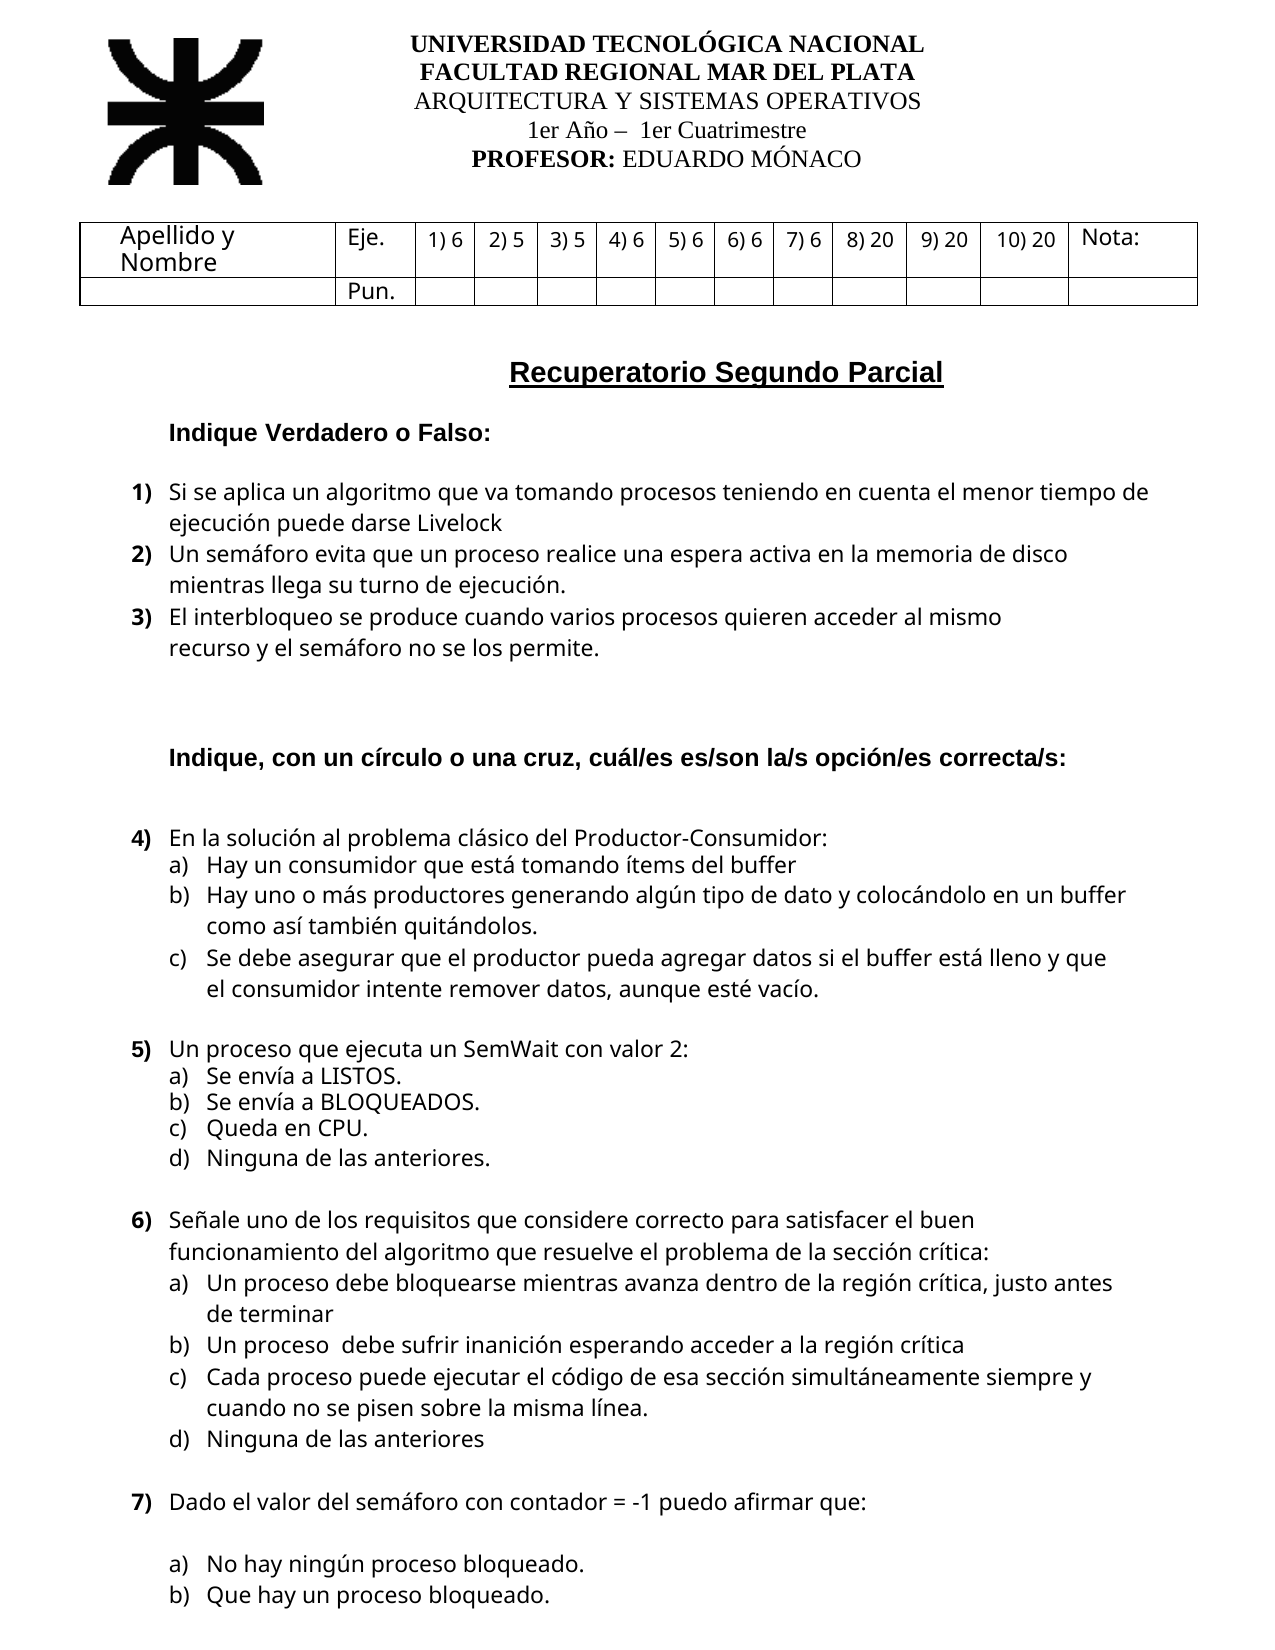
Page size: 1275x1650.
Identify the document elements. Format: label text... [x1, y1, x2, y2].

list Se envía a LISTOS. [169, 1063, 1210, 1089]
title Recuperatorio Segundo Parcial [509, 355, 1210, 389]
table_header 2) 5 [475, 223, 537, 277]
table_cell [416, 278, 474, 305]
list Un proceso debe bloquearse mientras avanza dentro de la región crítica, justo antes de terminar [169, 1267, 1130, 1329]
list Ninguna de las anteriores [169, 1423, 1130, 1454]
list Hay un consumidor que está tomando ítems del buffer [169, 853, 1210, 879]
table_header Eje. [336, 223, 415, 277]
table_cell [475, 278, 537, 305]
table_header 9) 20 [907, 223, 980, 277]
list Un proceso que ejecuta un SemWait con valor 2: [131, 1037, 1210, 1063]
subtitle Indique, con un círculo o una cruz, cuál/es es/son la/s opción/es correcta/s: [169, 743, 1210, 772]
list Se envía a BLOQUEADOS. [169, 1090, 1210, 1116]
table_cell [981, 278, 1068, 305]
list Se debe asegurar que el productor pueda agregar datos si el buffer está lleno y que el consumidor intente remover datos, aunque esté vacío. [169, 942, 1119, 1004]
table_cell [1069, 278, 1197, 305]
subtitle Indique Verdadero o Falso: [169, 418, 1210, 446]
table_cell [538, 278, 596, 305]
table_header 1) 6 [416, 223, 474, 277]
table_header 3) 5 [538, 223, 596, 277]
table_cell [656, 278, 714, 305]
list Queda en CPU. [169, 1116, 1210, 1142]
table_header Nota: [1069, 223, 1197, 277]
table_cell Pun. [336, 278, 415, 305]
list Hay uno o más productores generando algún tipo de dato y colocándolo en un buffer como así también quitándolos. [169, 879, 1130, 942]
list Ninguna de las anteriores. [169, 1142, 1210, 1173]
table_header 5) 6 [656, 223, 714, 277]
list Cada proceso puede ejecutar el código de esa sección simultáneamente siempre y cuando no se pisen sobre la misma línea. [169, 1361, 1130, 1423]
table_header 6) 6 [715, 223, 773, 277]
table_cell [81, 278, 335, 305]
list En la solución al problema clásico del Productor-Consumidor: [131, 821, 1210, 853]
list Un semáforo evita que un proceso realice una espera activa en la memoria de disco mientras llega su turno de ejecución. [131, 538, 1078, 600]
list Que hay un proceso bloqueado. [169, 1579, 1210, 1611]
list Un proceso debe sufrir inanición esperando acceder a la región crítica [169, 1329, 1130, 1361]
table_header Apellido y Nombre [81, 223, 335, 277]
picture [107, 38, 264, 185]
list No hay ningún proceso bloqueado. [169, 1548, 1210, 1579]
table_header 7) 6 [774, 223, 832, 277]
list Si se aplica un algoritmo que va tomando procesos teniendo en cuenta el menor tiempo de ejecución puede darse Livelock [131, 475, 1210, 538]
table_cell [833, 278, 906, 305]
table_cell [715, 278, 773, 305]
list Señale uno de los requisitos que considere correcto para satisfacer el buen funcionamiento del algoritmo que resuelve el problema de la sección crítica: [131, 1204, 1130, 1267]
table_cell [774, 278, 832, 305]
table_header 10) 20 [981, 223, 1068, 277]
table_header 8) 20 [833, 223, 906, 277]
list El interbloqueo se produce cuando varios procesos quieren acceder al mismo recurso y el semáforo no se los permite. [131, 600, 1078, 663]
table_cell [907, 278, 980, 305]
table_header 4) 6 [597, 223, 655, 277]
table_cell [597, 278, 655, 305]
list Dado el valor del semáforo con contador = -1 puedo afirmar que: [131, 1486, 1210, 1517]
